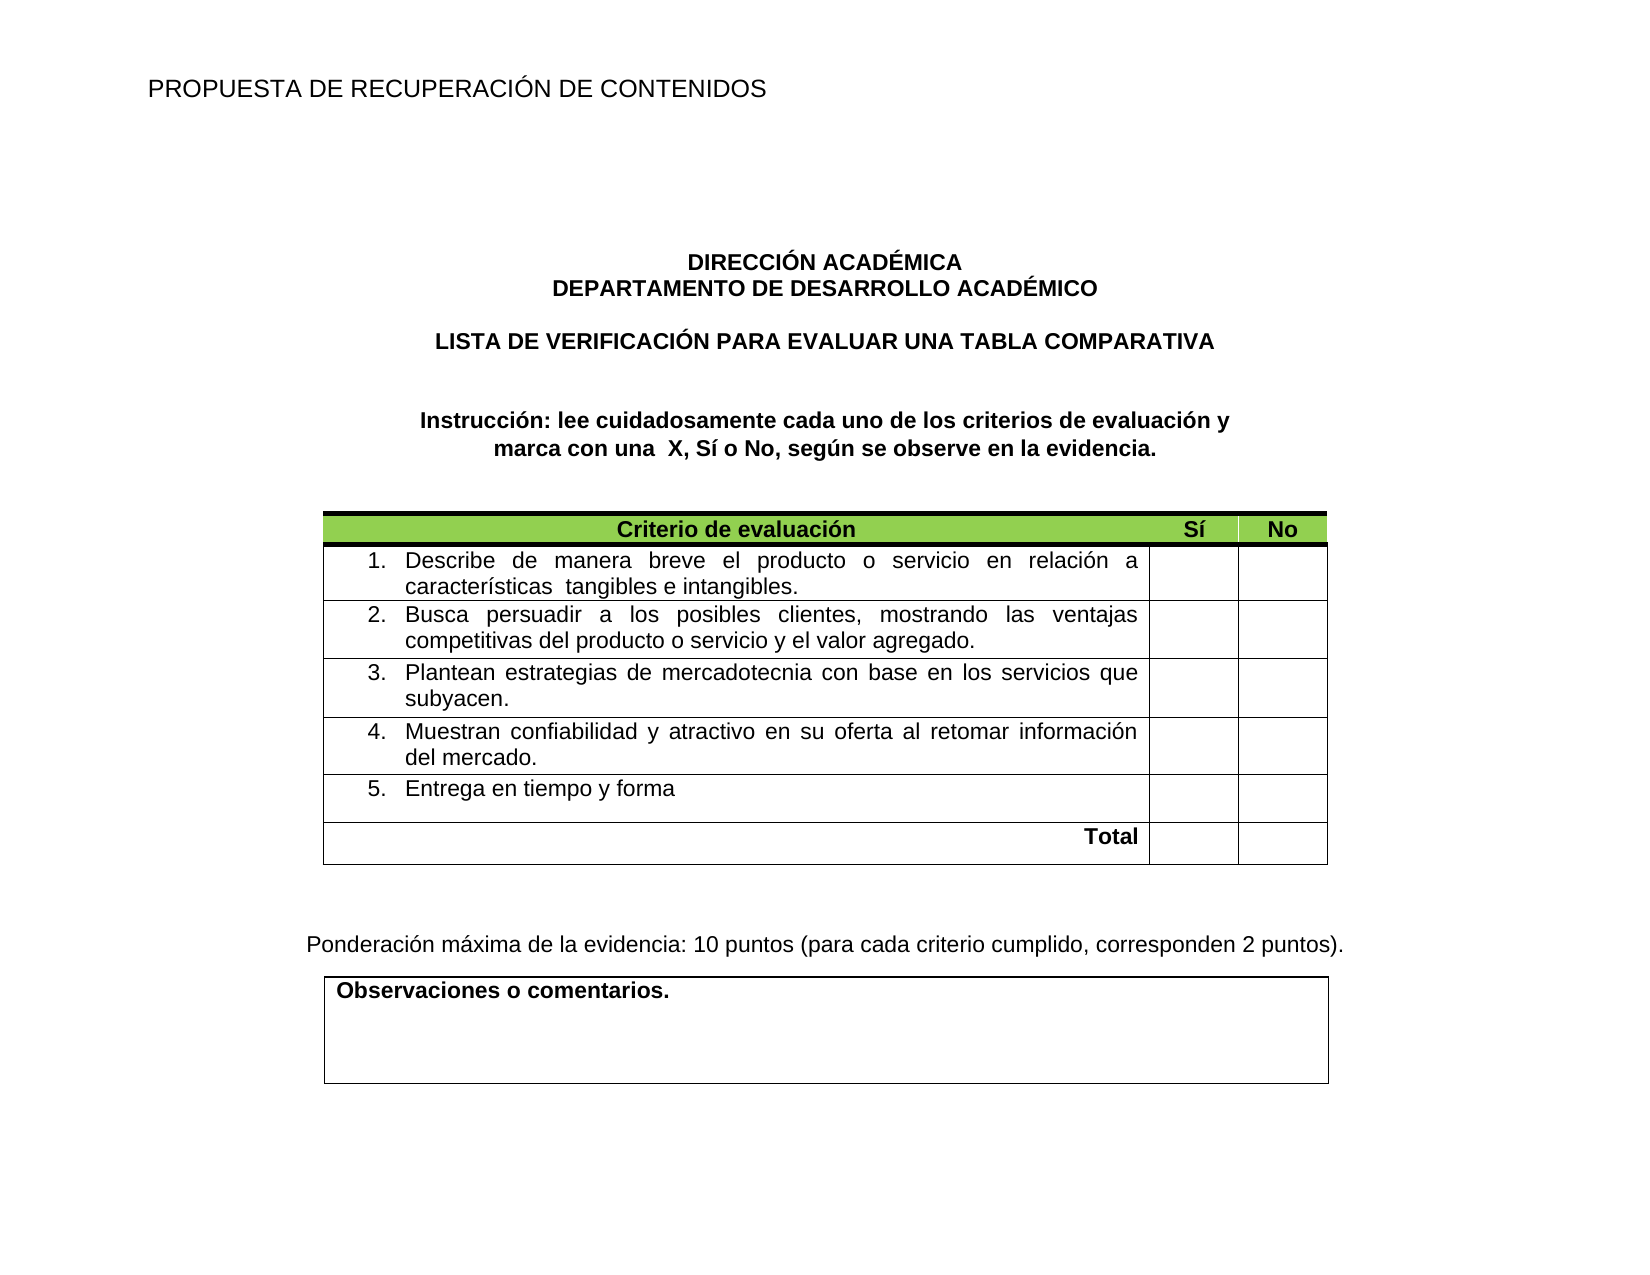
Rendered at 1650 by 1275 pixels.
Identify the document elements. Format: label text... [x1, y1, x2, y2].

table_cell [1150, 718, 1238, 773]
text DEPARTAMENTO DE DESARROLLO ACADÉMICO [148, 275, 1502, 301]
table_cell [1150, 659, 1238, 717]
text DIRECCIÓN ACADÉMICA [148, 249, 1502, 275]
table_cell Total [324, 823, 1149, 864]
table_cell [1239, 823, 1327, 864]
table_cell Entrega en tiempo y forma [324, 775, 1149, 822]
table_header Observaciones o comentarios. [325, 978, 1328, 1083]
text Ponderación máxima de la evidencia: 10 puntos (para cada criterio cumplido, corresponden 2 puntos). [148, 931, 1502, 958]
table_cell [1150, 775, 1238, 822]
table_header No [1239, 516, 1327, 542]
table_cell Plantean estrategias de mercadotecnia con base en los servicios que subyacen. [324, 659, 1149, 717]
table_cell [1239, 718, 1327, 773]
table_cell [1239, 547, 1327, 599]
table_cell [1150, 823, 1238, 864]
table_cell [1239, 601, 1327, 658]
text LISTA DE VERIFICACIÓN PARA EVALUAR UNA TABLA COMPARATIVA [148, 328, 1502, 354]
table_cell Describe de manera breve el producto o servicio en relación a características tangibles e intangibles. [324, 547, 1149, 599]
table_cell Muestran confiabilidad y atractivo en su oferta al retomar información del mercado. [324, 718, 1149, 773]
table_cell [1239, 659, 1327, 717]
text Instrucción: lee cuidadosamente cada uno de los criterios de evaluación y marca con una X, Sí o No, según se observe en la evidencia. [148, 407, 1502, 462]
table_cell [1239, 775, 1327, 822]
table_cell [1150, 601, 1238, 658]
table_header Sí [1150, 516, 1238, 542]
table_cell [1150, 547, 1238, 599]
table_cell Busca persuadir a los posibles clientes, mostrando las ventajas competitivas del producto o servicio y el valor agregado. [324, 601, 1149, 658]
table_header Criterio de evaluación [323, 516, 1150, 542]
